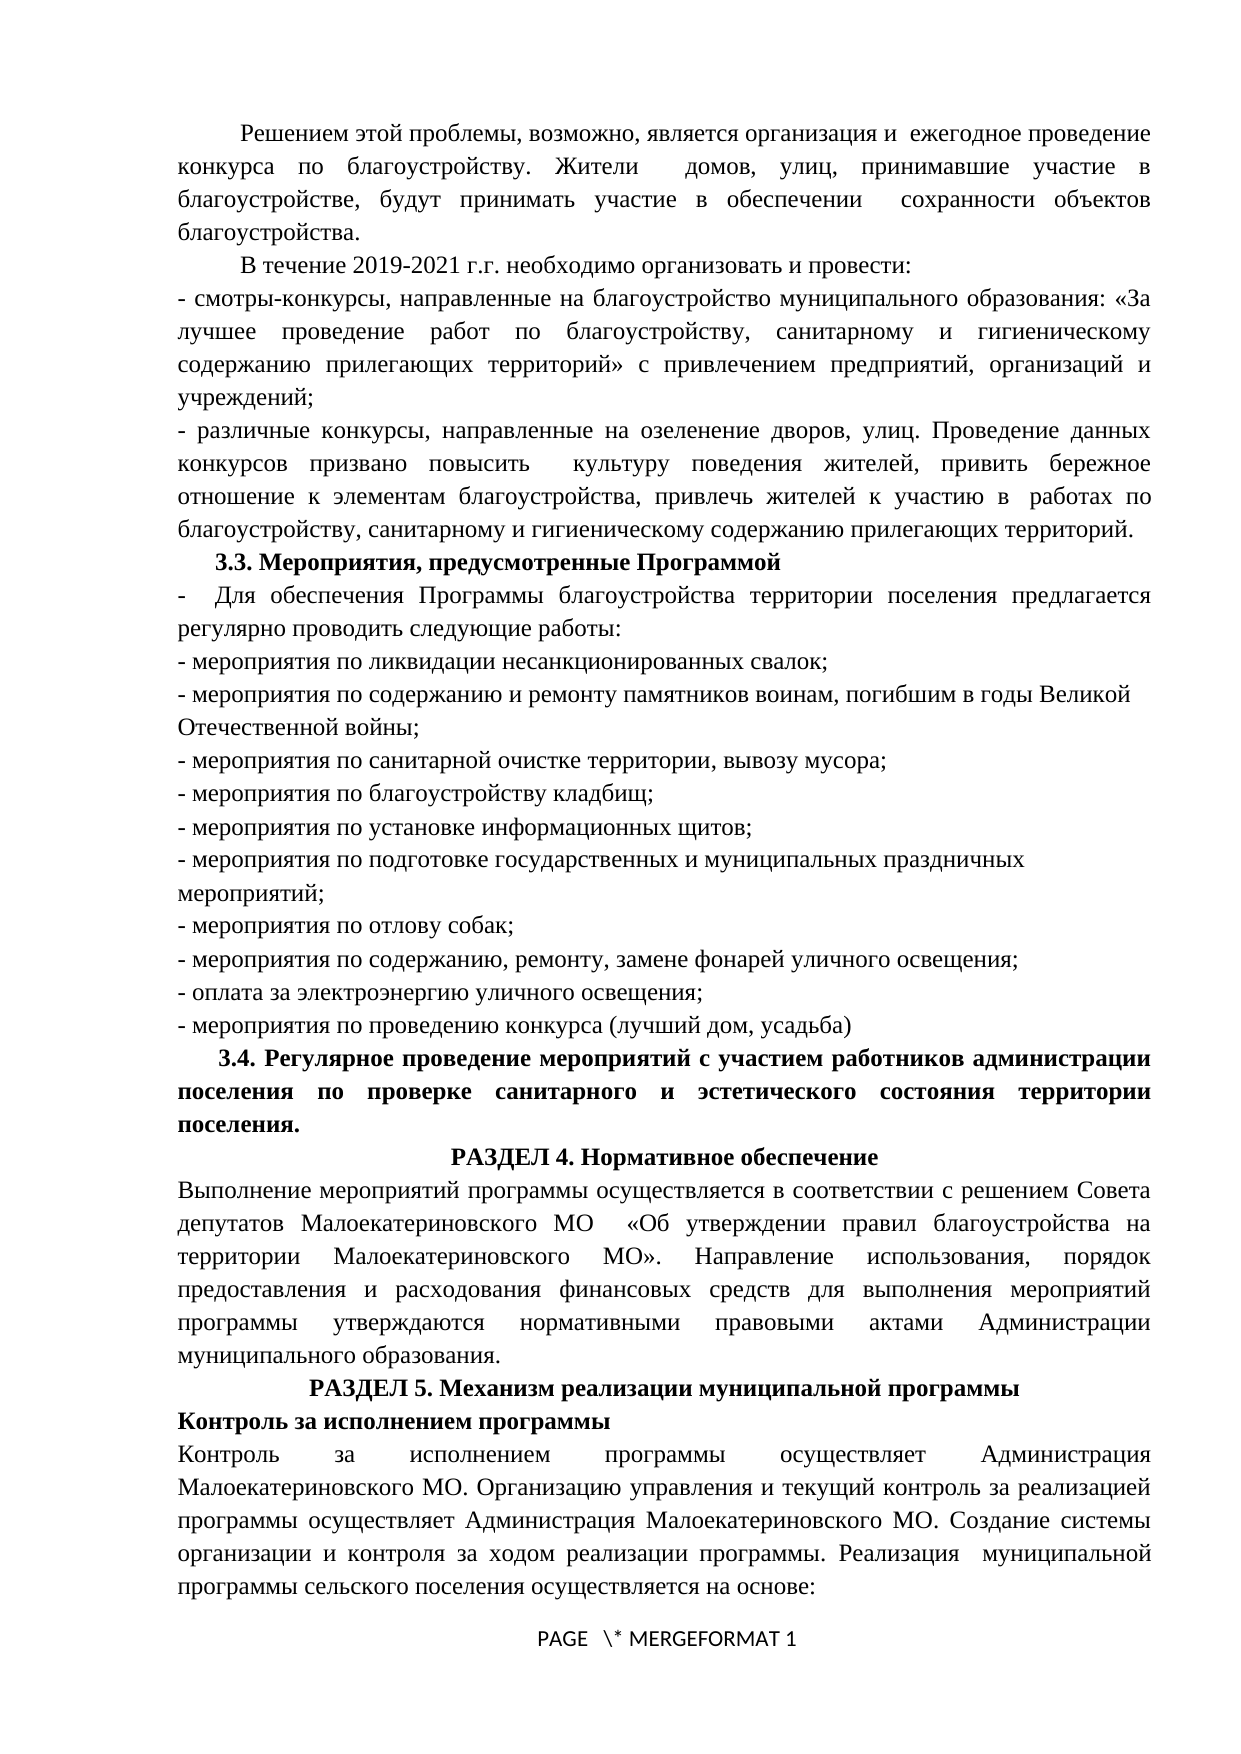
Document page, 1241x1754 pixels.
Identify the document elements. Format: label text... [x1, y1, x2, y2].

text - мероприятия по проведению конкурса (лучший дом, усадьба) [177, 1010, 1152, 1038]
text Решением этой проблемы, возможно, является организация и ежегодное проведение конкурса по благоустройству. Жители домов, улиц, принимавшие участие в благоустройстве, будут принимать участие в обеспечении сохранности объектов благоустройства. [177, 118, 1152, 246]
text - мероприятия по содержанию и ремонту памятников воинам, погибшим в годы Великой Отечественной войны; [177, 679, 1152, 741]
text РАЗДЕЛ 5. Механизм реализации муниципальной программы [177, 1373, 1152, 1402]
text - мероприятия по отлову собак; [177, 911, 1152, 939]
text В течение 2019-2021 г.г. необходимо организовать и провести: [177, 250, 1152, 279]
text - различные конкурсы, направленные на озеленение дворов, улиц. Проведение данных конкурсов призвано повысить культуру поведения жителей, привить бережное отношение к элементам благоустройства, привлечь жителей к участию в работах по благоустройству, санитарному и гигиеническому содержанию прилегающих территорий. [177, 415, 1152, 543]
text - Для обеспечения Программы благоустройства территории поселения предлагается регулярно проводить следующие работы: [177, 580, 1152, 642]
text 3.4. Регулярное проведение мероприятий с участием работников администрации поселения по проверке санитарного и эстетического состояния территории поселения. [177, 1043, 1152, 1137]
text Контроль за исполнением программы осуществляет Администрация Малоекатериновского МО. Организацию управления и текущий контроль за реализацией программы осуществляет Администрация Малоекатериновского МО. Создание системы организации и контроля за ходом реализации программы. Реализация муниципальной программы сельского поселения осуществляется на основе: [177, 1439, 1152, 1600]
text Выполнение мероприятий программы осуществляется в соответствии с решением Совета депутатов Малоекатериновского МО «Об утверждении правил благоустройства на территории Малоекатериновского МО». Направление использования, порядок предоставления и расходования финансовых средств для выполнения мероприятий программы утверждаются нормативными правовыми актами Администрации муниципального образования. [177, 1175, 1152, 1369]
text 3.3. Мероприятия, предусмотренные Программой [215, 547, 1152, 576]
text - мероприятия по содержанию, ремонту, замене фонарей уличного освещения; [177, 944, 1152, 972]
text РАЗДЕЛ 4. Нормативное обеспечение [177, 1142, 1152, 1171]
text - мероприятия по санитарной очистке территории, вывозу мусора; [177, 746, 1152, 774]
text - мероприятия по благоустройству кладбищ; [177, 778, 1152, 807]
text Контроль за исполнением программы [177, 1406, 1152, 1435]
text - мероприятия по ликвидации несанкционированных свалок; [177, 646, 1152, 675]
text - смотры-конкурсы, направленные на благоустройство муниципального образования: «За лучшее проведение работ по благоустройству, санитарному и гигиеническому содержанию прилегающих территорий» с привлечением предприятий, организаций и учреждений; [177, 283, 1152, 411]
text - оплата за электроэнергию уличного освещения; [177, 977, 1152, 1005]
text - мероприятия по установке информационных щитов; - мероприятия по подготовке государственных и муниципальных праздничных мероприятий; [177, 812, 1152, 906]
